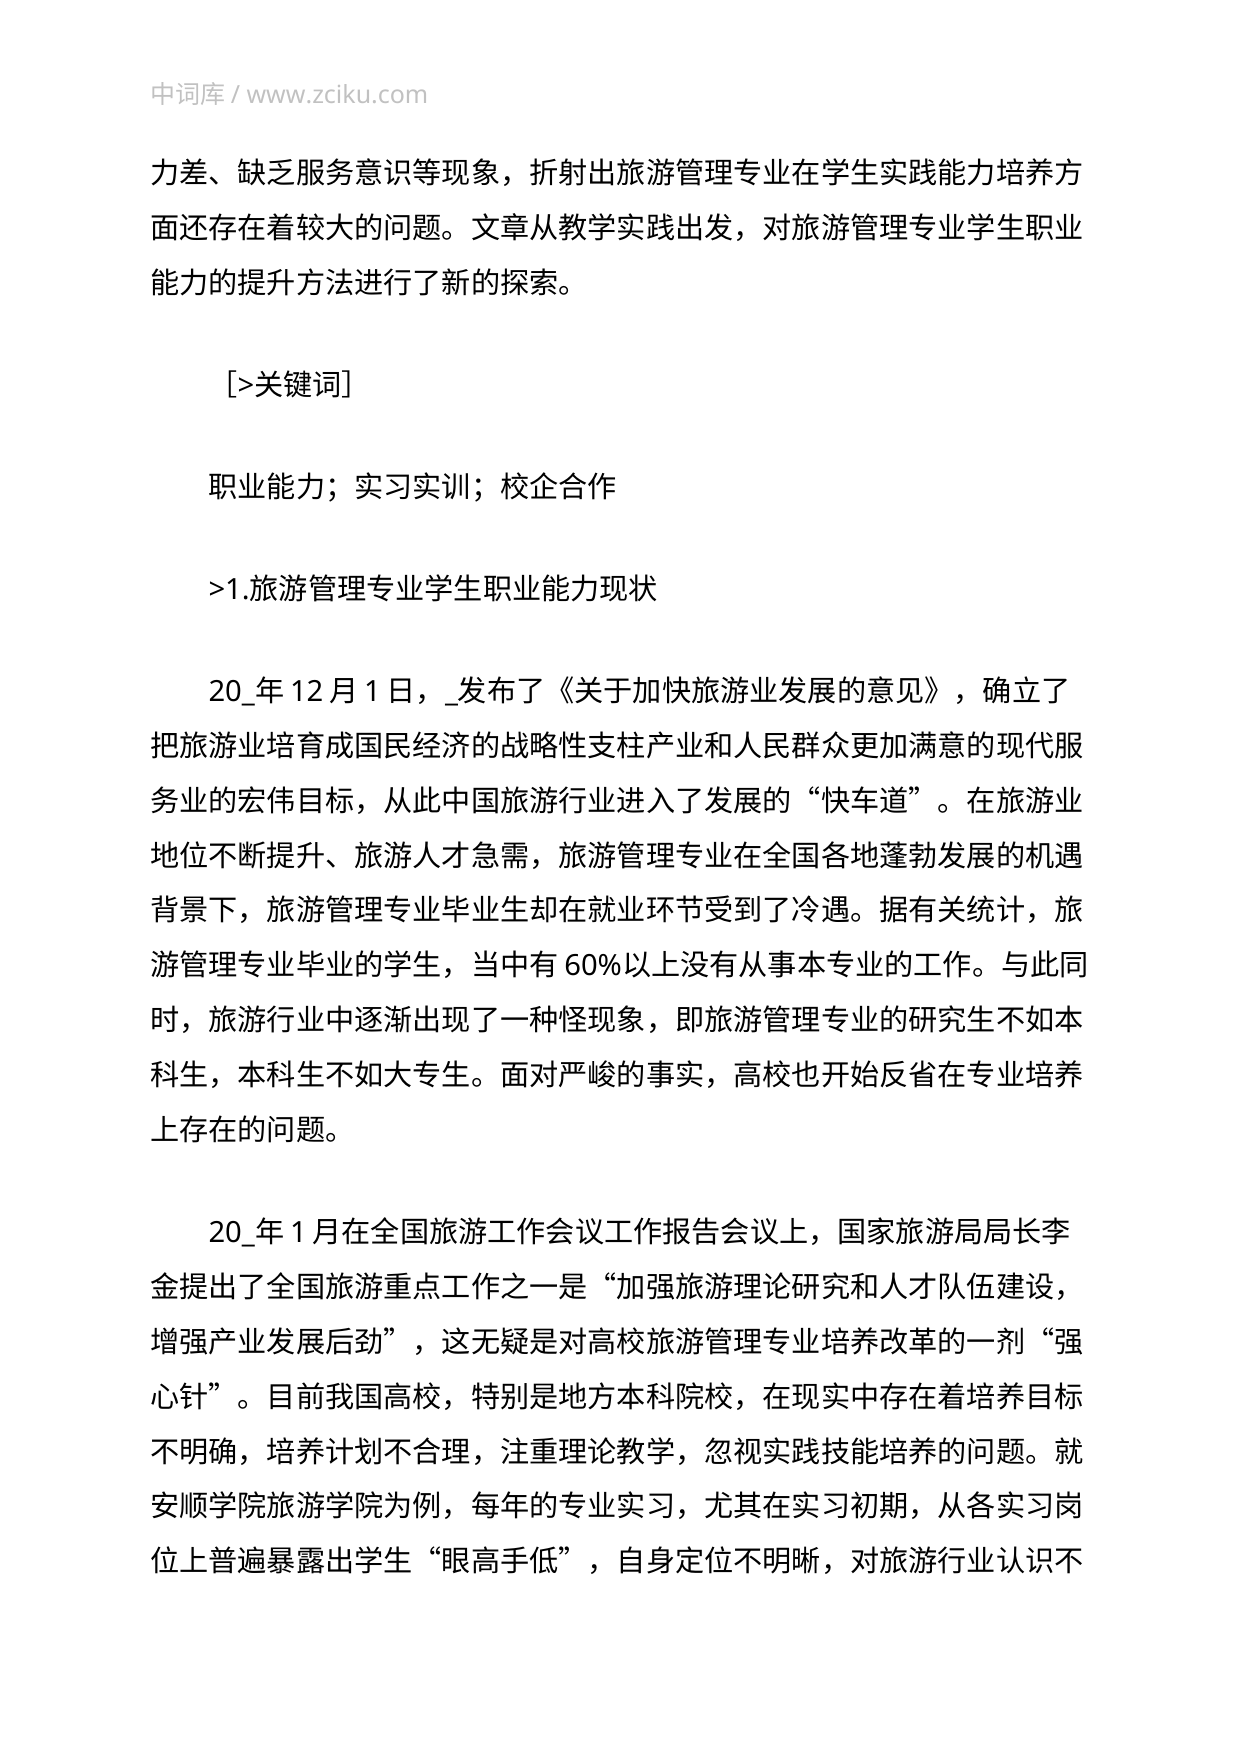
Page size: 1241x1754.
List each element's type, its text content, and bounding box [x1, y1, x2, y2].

text >1.旅游管理专业学生职业能力现状 [150, 565, 1090, 608]
text 职业能力；实习实训；校企合作 [150, 463, 1090, 506]
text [150, 150, 1090, 302]
text ［>关键词］ [150, 362, 1090, 404]
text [150, 1208, 1090, 1580]
text 20_年12月1日，_发布了《关于加快旅游业发展的意见》，确立了把旅游业培育成国民经济的战略性支柱产业和人民群众更加满意的现代服务业的宏伟目标，从此中国旅游行业进入了发展的“快车道”。在旅游业地位不断提升、旅游人才急需，旅游管理专业在全国各地蓬勃发展的机遇背景下，旅游管理专业毕业生却在就业环节受到了冷遇。据有关统计，旅游管理专业毕业的学生，当中有60%以上没有从事本专业的工作。与此同时，旅游行业中逐渐出现了一种怪现象，即旅游管理专业的研究生不如本科生，本科生不如大专生。面对严峻的事实，高校也开始反省在专业培养上存在的问题。 [150, 667, 1090, 1149]
